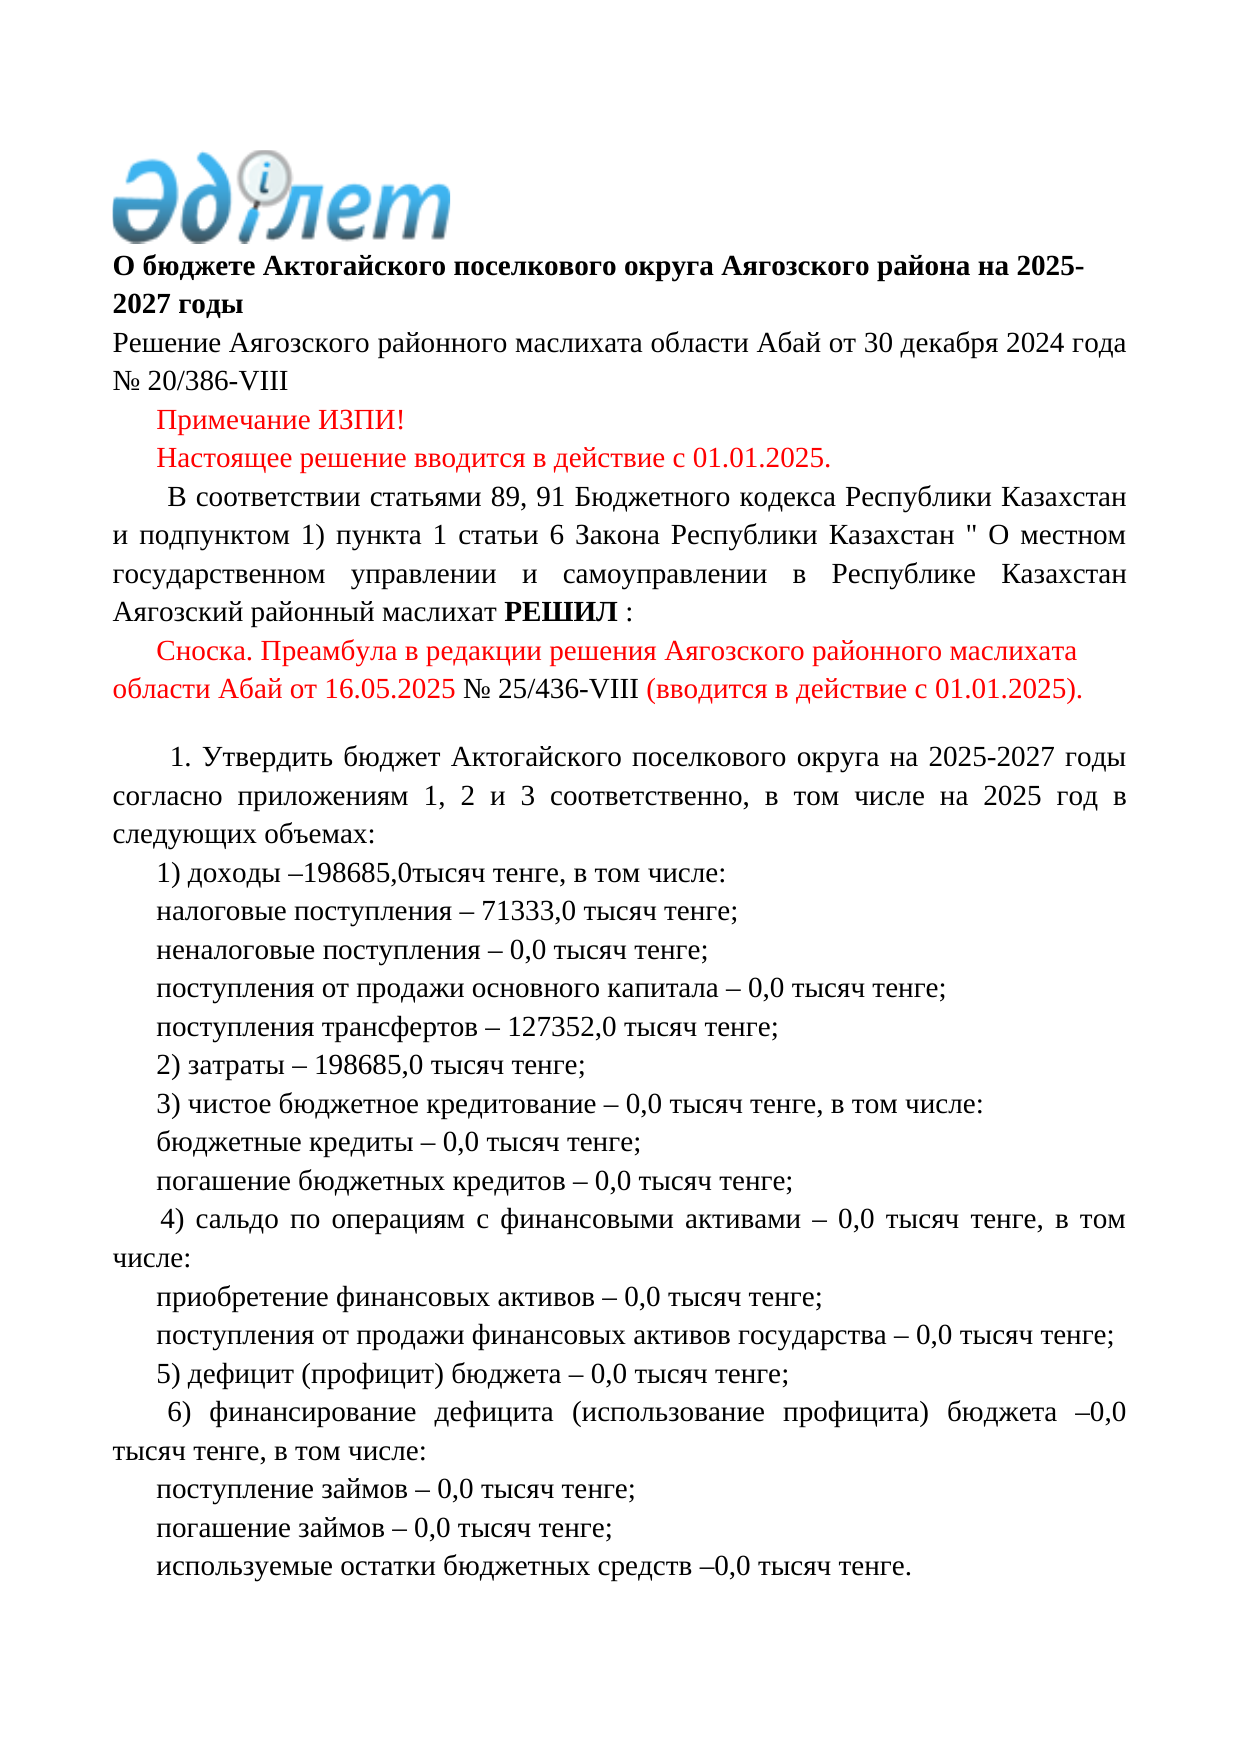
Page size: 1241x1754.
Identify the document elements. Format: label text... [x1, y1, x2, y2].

text неналоговые поступления – 0,0 тысяч тенге; [112, 932, 1128, 965]
text Решение Аягозского районного маслихата области Абай от 30 декабря 2024 года № 20/386-VIII [112, 325, 1128, 397]
text Настоящее решение вводится в действие с 01.01.2025. [112, 440, 1128, 474]
text погашение бюджетных кредитов – 0,0 тысяч тенге; [112, 1163, 1128, 1197]
text Сноска. Преамбула в редакции решения Аягозского районного маслихата области Абай от 16.05.2025 № 25/436-VIII (вводится в действие с 01.01.2025). [112, 633, 1128, 735]
text бюджетные кредиты – 0,0 тысяч тенге; [112, 1124, 1128, 1158]
text поступления трансфертов – 127352,0 тысяч тенге; [112, 1009, 1128, 1042]
text О бюджете Актогайского поселкового округа Аягозского района на 2025-2027 годы [112, 248, 1128, 320]
text 1. Утвердить бюджет Актогайского поселкового округа на 2025-2027 годы согласно приложениям 1, 2 и 3 соответственно, в том числе на 2025 год в следующих объемах: [112, 739, 1128, 850]
text 3) чистое бюджетное кредитование – 0,0 тысяч тенге, в том числе: [112, 1086, 1128, 1119]
text Примечание ИЗПИ! [112, 402, 1128, 435]
text 5) дефицит (профицит) бюджета – 0,0 тысяч тенге; [112, 1356, 1128, 1389]
text 2) затраты – 198685,0 тысяч тенге; [112, 1047, 1128, 1081]
text 4) сальдо по операциям с финансовыми активами – 0,0 тысяч тенге, в том числе: [112, 1202, 1128, 1274]
text поступление займов – 0,0 тысяч тенге; [112, 1471, 1128, 1505]
text погашение займов – 0,0 тысяч тенге; [112, 1510, 1128, 1543]
text приобретение финансовых активов – 0,0 тысяч тенге; [112, 1279, 1128, 1312]
picture [112, 150, 451, 244]
text налоговые поступления – 71333,0 тысяч тенге; [112, 893, 1128, 927]
text В соответствии статьями 89, 91 Бюджетного кодекса Республики Казахстан и подпунктом 1) пункта 1 статьи 6 Закона Республики Казахстан " О местном государственном управлении и самоуправлении в Республике Казахстан Аягозский районный маслихат РЕШИЛ : [112, 479, 1128, 628]
text используемые остатки бюджетных средств –0,0 тысяч тенге. [112, 1548, 1128, 1582]
text 6) финансирование дефицита (использование профицита) бюджета –0,0 тысяч тенге, в том числе: [112, 1394, 1128, 1466]
text 1) доходы –198685,0тысяч тенге, в том числе: [112, 855, 1128, 888]
text поступления от продажи финансовых активов государства – 0,0 тысяч тенге; [112, 1317, 1128, 1351]
text поступления от продажи основного капитала – 0,0 тысяч тенге; [112, 970, 1128, 1004]
